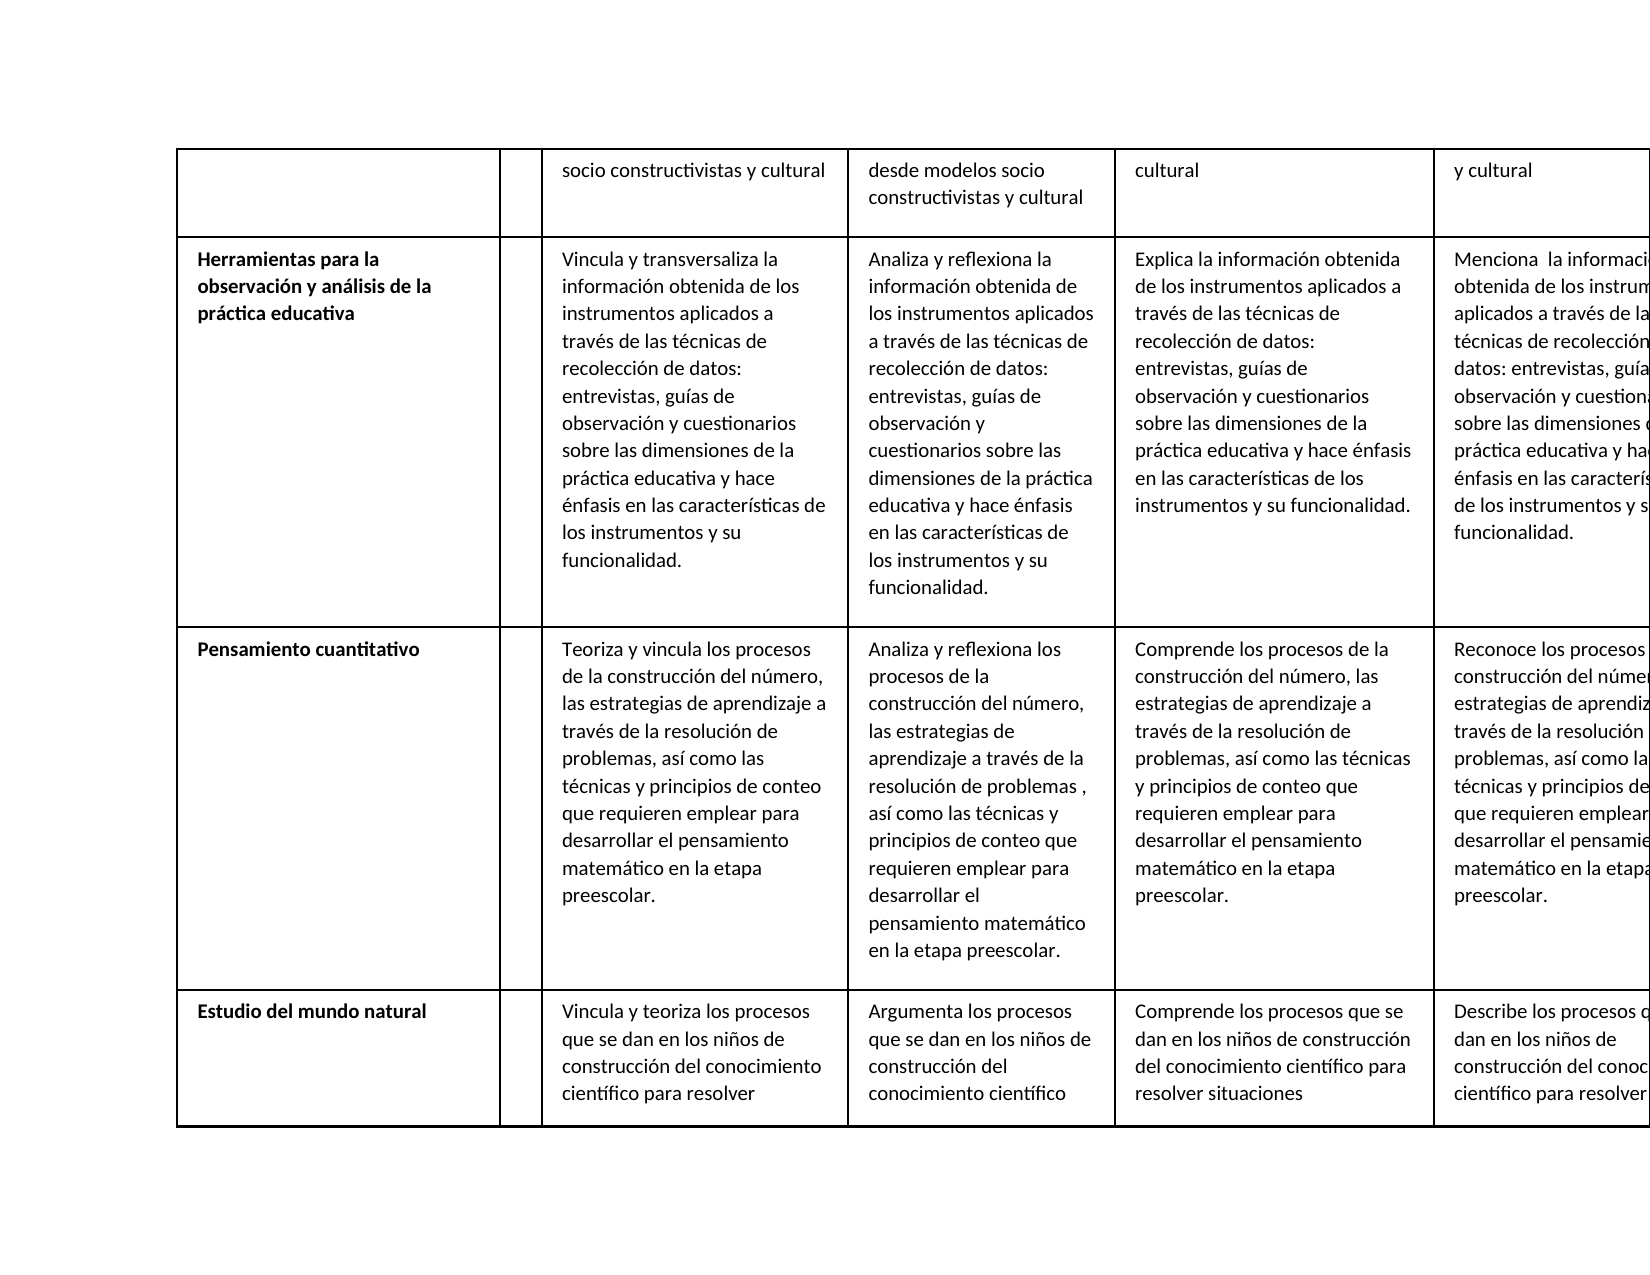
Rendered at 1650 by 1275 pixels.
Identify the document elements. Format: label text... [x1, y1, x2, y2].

table_cell Analiza y reflexiona los procesos de la construcción del número, las estrategias de aprendizaje a través de la resolución de problemas , así como las técnicas y principios de conteo que requieren emplear para desarrollar el pensamiento matemático en la etapa preescolar. [849, 628, 1114, 989]
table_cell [178, 991, 499, 1125]
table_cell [543, 150, 847, 236]
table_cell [178, 150, 499, 236]
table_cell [1116, 991, 1433, 1125]
table_cell Reconoce los procesos de la construcción del número, las estrategias de aprendizaje a través de la resolución de problemas, así como las técnicas y principios de conteo que requieren emplear para desarrollar el pensamiento matemático en la etapa preescolar. [1435, 628, 1649, 989]
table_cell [543, 991, 847, 1125]
table_cell [501, 991, 541, 1125]
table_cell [849, 991, 1114, 1125]
table_cell Teoriza y vincula los procesos de la construcción del número, las estrategias de aprendizaje a través de la resolución de problemas, así como las técnicas y principios de conteo que requieren emplear para desarrollar el pensamiento matemático en la etapa preescolar. [543, 628, 847, 989]
table_cell Vincula y transversaliza la información obtenida de los instrumentos aplicados a través de las técnicas de recolección de datos: entrevistas, guías de observación y cuestionarios sobre las dimensiones de la práctica educativa y hace énfasis en las características de los instrumentos y su funcionalidad. [543, 238, 847, 626]
table_cell Explica la información obtenida de los instrumentos aplicados a través de las técnicas de recolección de datos: entrevistas, guías de observación y cuestionarios sobre las dimensiones de la práctica educativa y hace énfasis en las características de los instrumentos y su funcionalidad. [1116, 238, 1433, 626]
table_cell Herramientas para la observación y análisis de la práctica educativa [178, 238, 499, 626]
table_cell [1435, 991, 1649, 1125]
table_cell Analiza y reflexiona la información obtenida de los instrumentos aplicados a través de las técnicas de recolección de datos: entrevistas, guías de observación y cuestionarios sobre las dimensiones de la práctica educativa y hace énfasis en las características de los instrumentos y su funcionalidad. [849, 238, 1114, 626]
table_cell [501, 628, 541, 989]
table_cell [501, 238, 541, 626]
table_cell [1116, 150, 1433, 236]
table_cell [849, 150, 1114, 236]
table_cell Pensamiento cuantitativo [178, 628, 499, 989]
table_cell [1435, 150, 1649, 236]
table_cell [501, 150, 541, 236]
table_cell Comprende los procesos de la construcción del número, las estrategias de aprendizaje a través de la resolución de problemas, así como las técnicas y principios de conteo que requieren emplear para desarrollar el pensamiento matemático en la etapa preescolar. [1116, 628, 1433, 989]
table_cell Menciona la información obtenida de los instrumentos aplicados a través de las técnicas de recolección de datos: entrevistas, guías de observación y cuestionarios sobre las dimensiones de la práctica educativa y hace énfasis en las características de los instrumentos y su funcionalidad. [1435, 238, 1649, 626]
